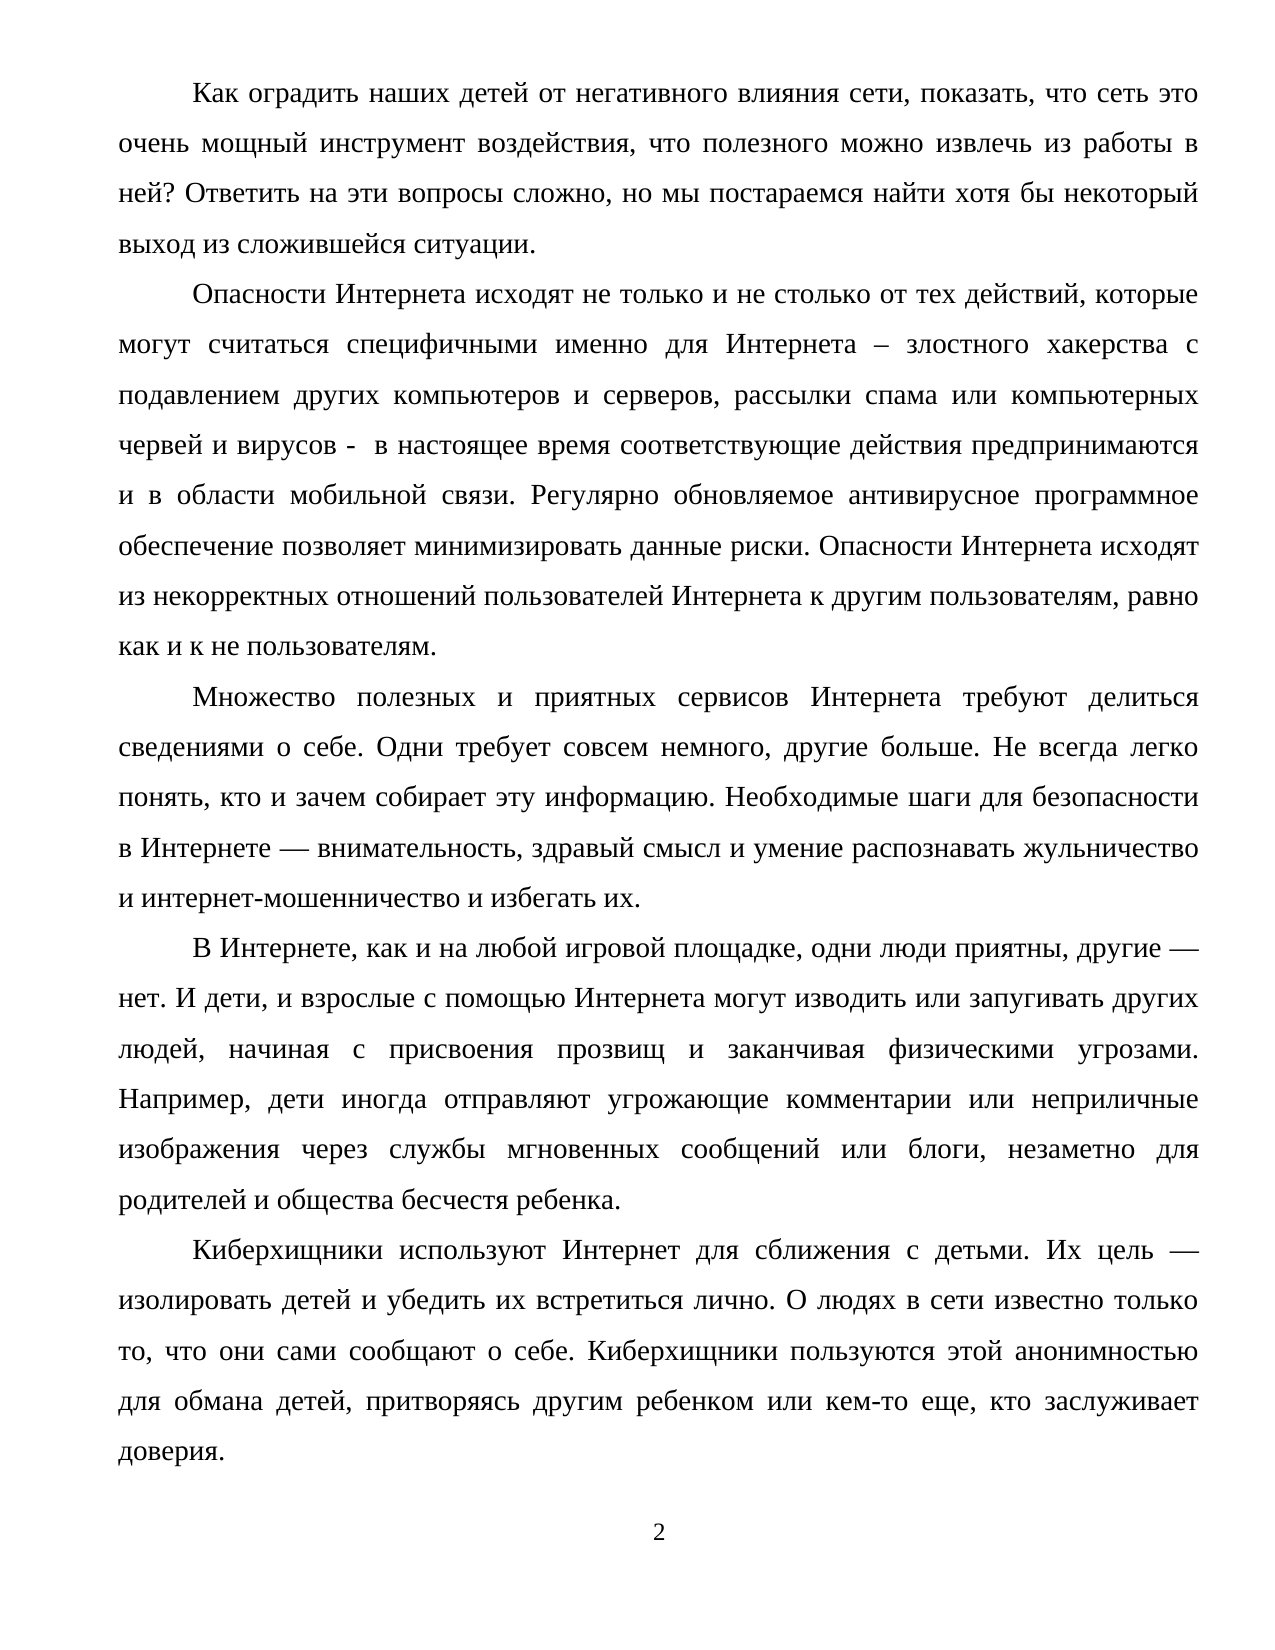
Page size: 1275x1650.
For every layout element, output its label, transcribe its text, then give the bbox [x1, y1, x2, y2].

text В Интернете, как и на любой игровой площадке, одни люди приятны, другие — нет. И дети, и взрослые с помощью Интернета могут изводить или запугивать других людей, начиная с присвоения прозвищ и заканчивая физическими угрозами. Например, дети иногда отправляют угрожающие комментарии или неприличные изображения через службы мгновенных сообщений или блоги, незаметно для родителей и общества бесчестя ребенка. [118, 930, 1200, 1215]
text Киберхищники используют Интернет для сближения с детьми. Их цель — изолировать детей и убедить их встретиться лично. О людях в сети известно только то, что они сами сообщают о себе. Киберхищники пользуются этой анонимностью для обмана детей, притворяясь другим ребенком или кем-то еще, кто заслуживает доверия. [118, 1232, 1200, 1467]
text Множество полезных и приятных сервисов Интернета требуют делиться сведениями о себе. Одни требует совсем немного, другие больше. Не всегда легко понять, кто и зачем собирает эту информацию. Необходимые шаги для безопасности в Интернете — внимательность, здравый смысл и умение распознавать жульничество и интернет-мошенничество и избегать их. [118, 679, 1200, 913]
text Опасности Интернета исходят не только и не столько от тех действий, которые могут считаться специфичными именно для Интернета – злостного хакерства с подавлением других компьютеров и серверов, рассылки спама или компьютерных червей и вирусов - в настоящее время соответствующие действия предпринимаются и в области мобильной связи. Регулярно обновляемое антивирусное программное обеспечение позволяет минимизировать данные риски. Опасности Интернета исходят из некорректных отношений пользователей Интернета к другим пользователям, равно как и к не пользователям. [118, 276, 1200, 662]
text Как оградить наших детей от негативного влияния сети, показать, что сеть это очень мощный инструмент воздействия, что полезного можно извлечь из работы в ней? Ответить на эти вопросы сложно, но мы постараемся найти хотя бы некоторый выход из сложившейся ситуации. [118, 75, 1200, 259]
